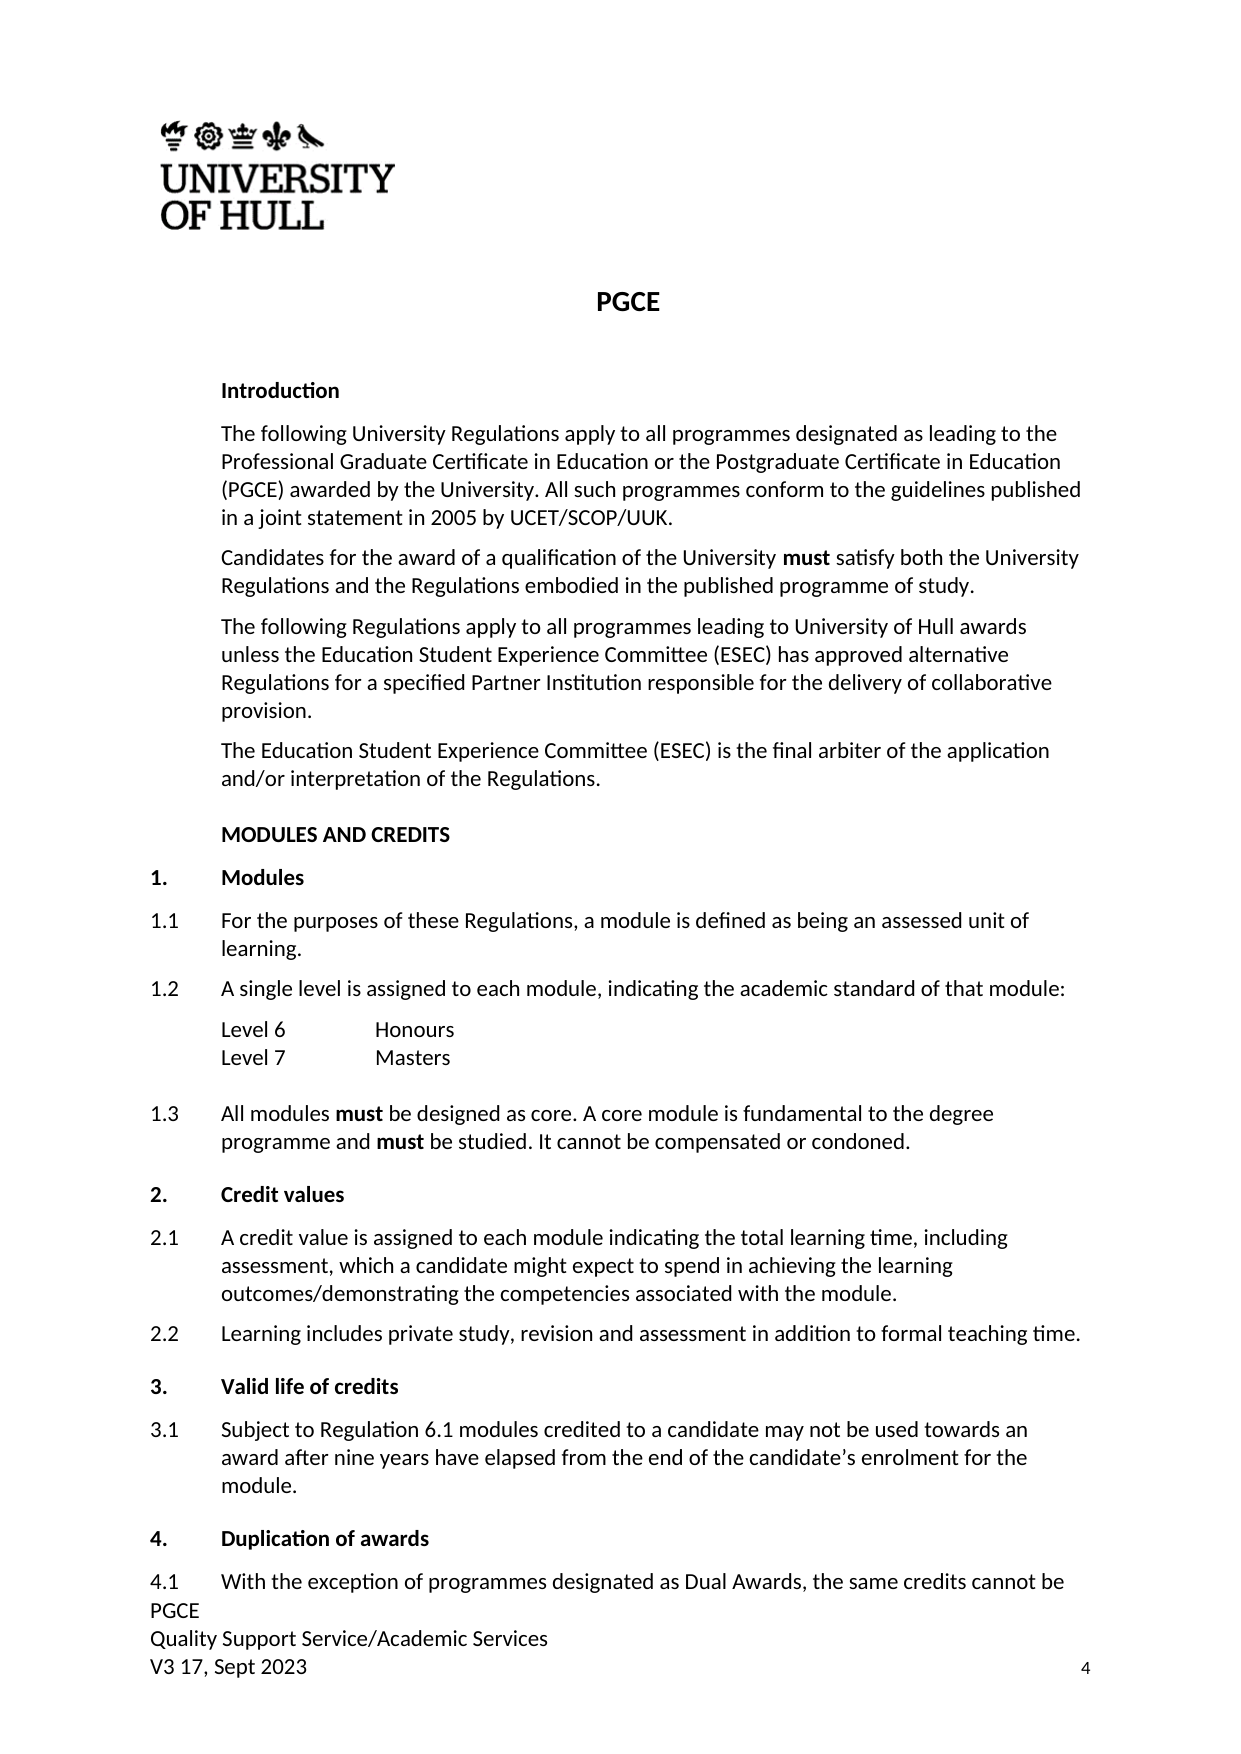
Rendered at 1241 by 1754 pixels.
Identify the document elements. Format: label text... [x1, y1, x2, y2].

text Learning includes private study, revision and assessment in addition to formal teaching time. [150, 1319, 1090, 1347]
text A single level is assigned to each module, indicating the academic standard of that module: [150, 974, 1090, 1003]
text For the purposes of these Regulations, a module is defined as being an assessed unit of learning. [150, 906, 1090, 962]
list The following Regulations apply to all programmes leading to University of Hull awards unless the Education Student Experience Committee (ESEC) has approved alternative Regulations for a specified Partner Institution responsible for the delivery of collaborative provision. [221, 612, 1090, 724]
subtitle Duplication of awards [150, 1524, 1090, 1552]
table_header [150, 200, 1106, 323]
list Candidates for the award of a qualification of the University must satisfy both the University Regulations and the Regulations embodied in the published programme of study. [221, 543, 1090, 599]
list The Education Student Experience Committee (ESEC) is the final arbiter of the application and/or interpretation of the Regulations. [221, 737, 1090, 793]
text All modules must be designed as core. A core module is fundamental to the degree programme and must be studied. It cannot be compensated or condoned. [150, 1099, 1090, 1155]
subtitle Credit values [150, 1180, 1090, 1208]
list Level 7 Masters [221, 1043, 1090, 1071]
subtitle Valid life of credits [150, 1372, 1090, 1401]
subtitle Introduction [221, 376, 1090, 404]
subtitle Modules [150, 863, 1090, 891]
list Level 6 Honours [221, 1015, 1090, 1043]
list The following University Regulations apply to all programmes designated as leading to the Professional Graduate Certificate in Education or the Postgraduate Certificate in Education (PGCE) awarded by the University. All such programmes conform to the guidelines published in a joint statement in 2005 by UCET/SCOP/UUK. [221, 419, 1090, 531]
picture [150, 100, 403, 251]
text Subject to Regulation 6.1 modules credited to a candidate may not be used towards an award after nine years have elapsed from the end of the candidate’s enrolment for the module. [150, 1415, 1090, 1499]
subtitle MODULES AND CREDITS [221, 821, 1090, 849]
text A credit value is assigned to each module indicating the total learning time, including assessment, which a candidate might expect to spend in achieving the learning outcomes/demonstrating the competencies associated with the module. [150, 1223, 1090, 1307]
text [150, 1567, 1090, 1595]
